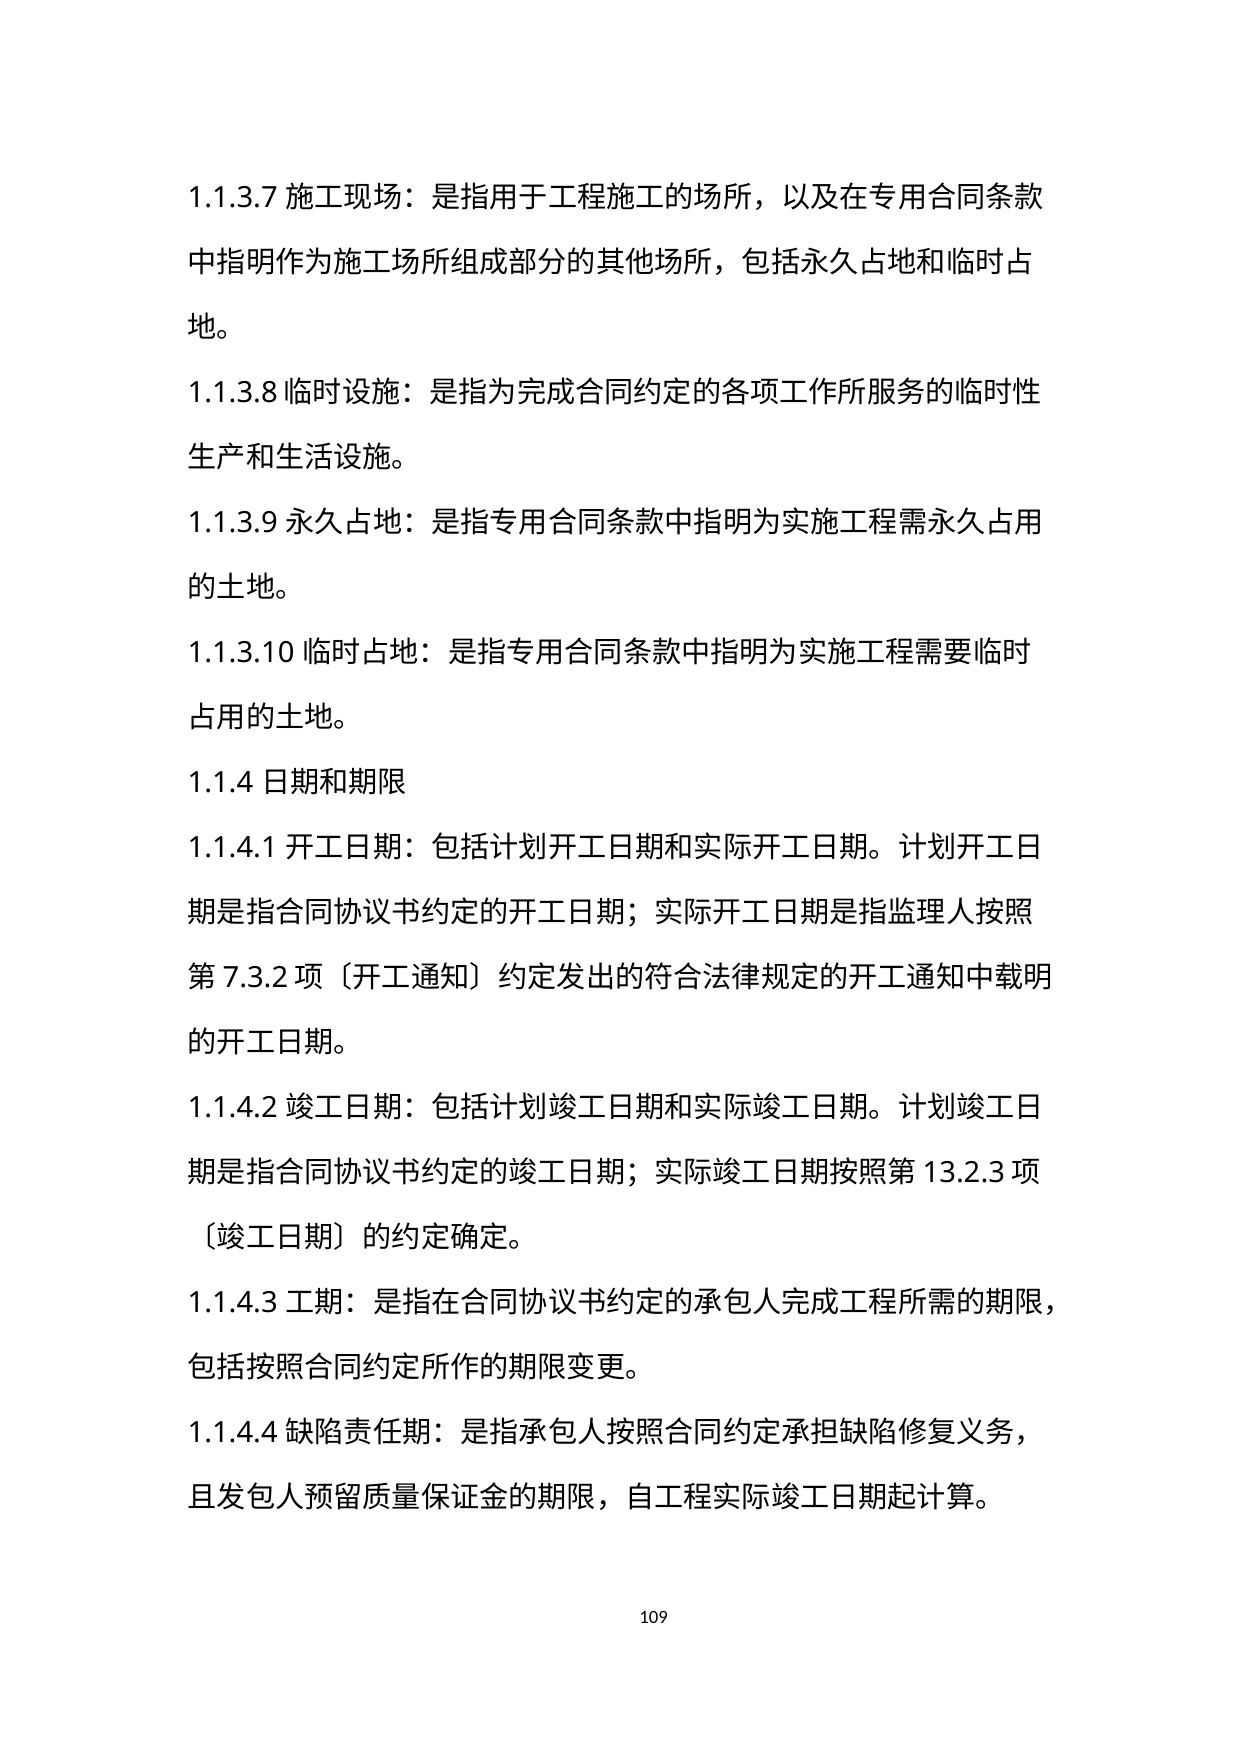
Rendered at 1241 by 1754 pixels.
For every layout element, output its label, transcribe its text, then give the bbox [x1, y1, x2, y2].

text 1.1.4.4 缺陷责任期：是指承包人按照合同约定承担缺陷修复义务，且发包人预留质量保证金的期限，自工程实际竣工日期起计算。 [187, 1397, 1053, 1527]
text 1.1.3.10 临时占地：是指专用合同条款中指明为实施工程需要临时占用的土地。 [187, 617, 1053, 747]
text 1.1.4.2 竣工日期：包括计划竣工日期和实际竣工日期。计划竣工日期是指合同协议书约定的竣工日期；实际竣工日期按照第13.2.3项〔竣工日期〕的约定确定。 [187, 1072, 1053, 1267]
text 1.1.3.9 永久占地：是指专用合同条款中指明为实施工程需永久占用的土地。 [187, 487, 1053, 617]
text 1.1.3.8临时设施：是指为完成合同约定的各项工作所服务的临时性生产和生活设施。 [187, 357, 1053, 487]
text 1.1.4 日期和期限 [187, 747, 1053, 812]
text 1.1.3.7 施工现场：是指用于工程施工的场所，以及在专用合同条款中指明作为施工场所组成部分的其他场所，包括永久占地和临时占地。 [187, 162, 1053, 357]
text 1.1.4.1 开工日期：包括计划开工日期和实际开工日期。计划开工日期是指合同协议书约定的开工日期；实际开工日期是指监理人按照第7.3.2项〔开工通知〕约定发出的符合法律规定的开工通知中载明的开工日期。 [187, 812, 1053, 1072]
text 1.1.4.3 工期：是指在合同协议书约定的承包人完成工程所需的期限，包括按照合同约定所作的期限变更。 [187, 1267, 1053, 1397]
